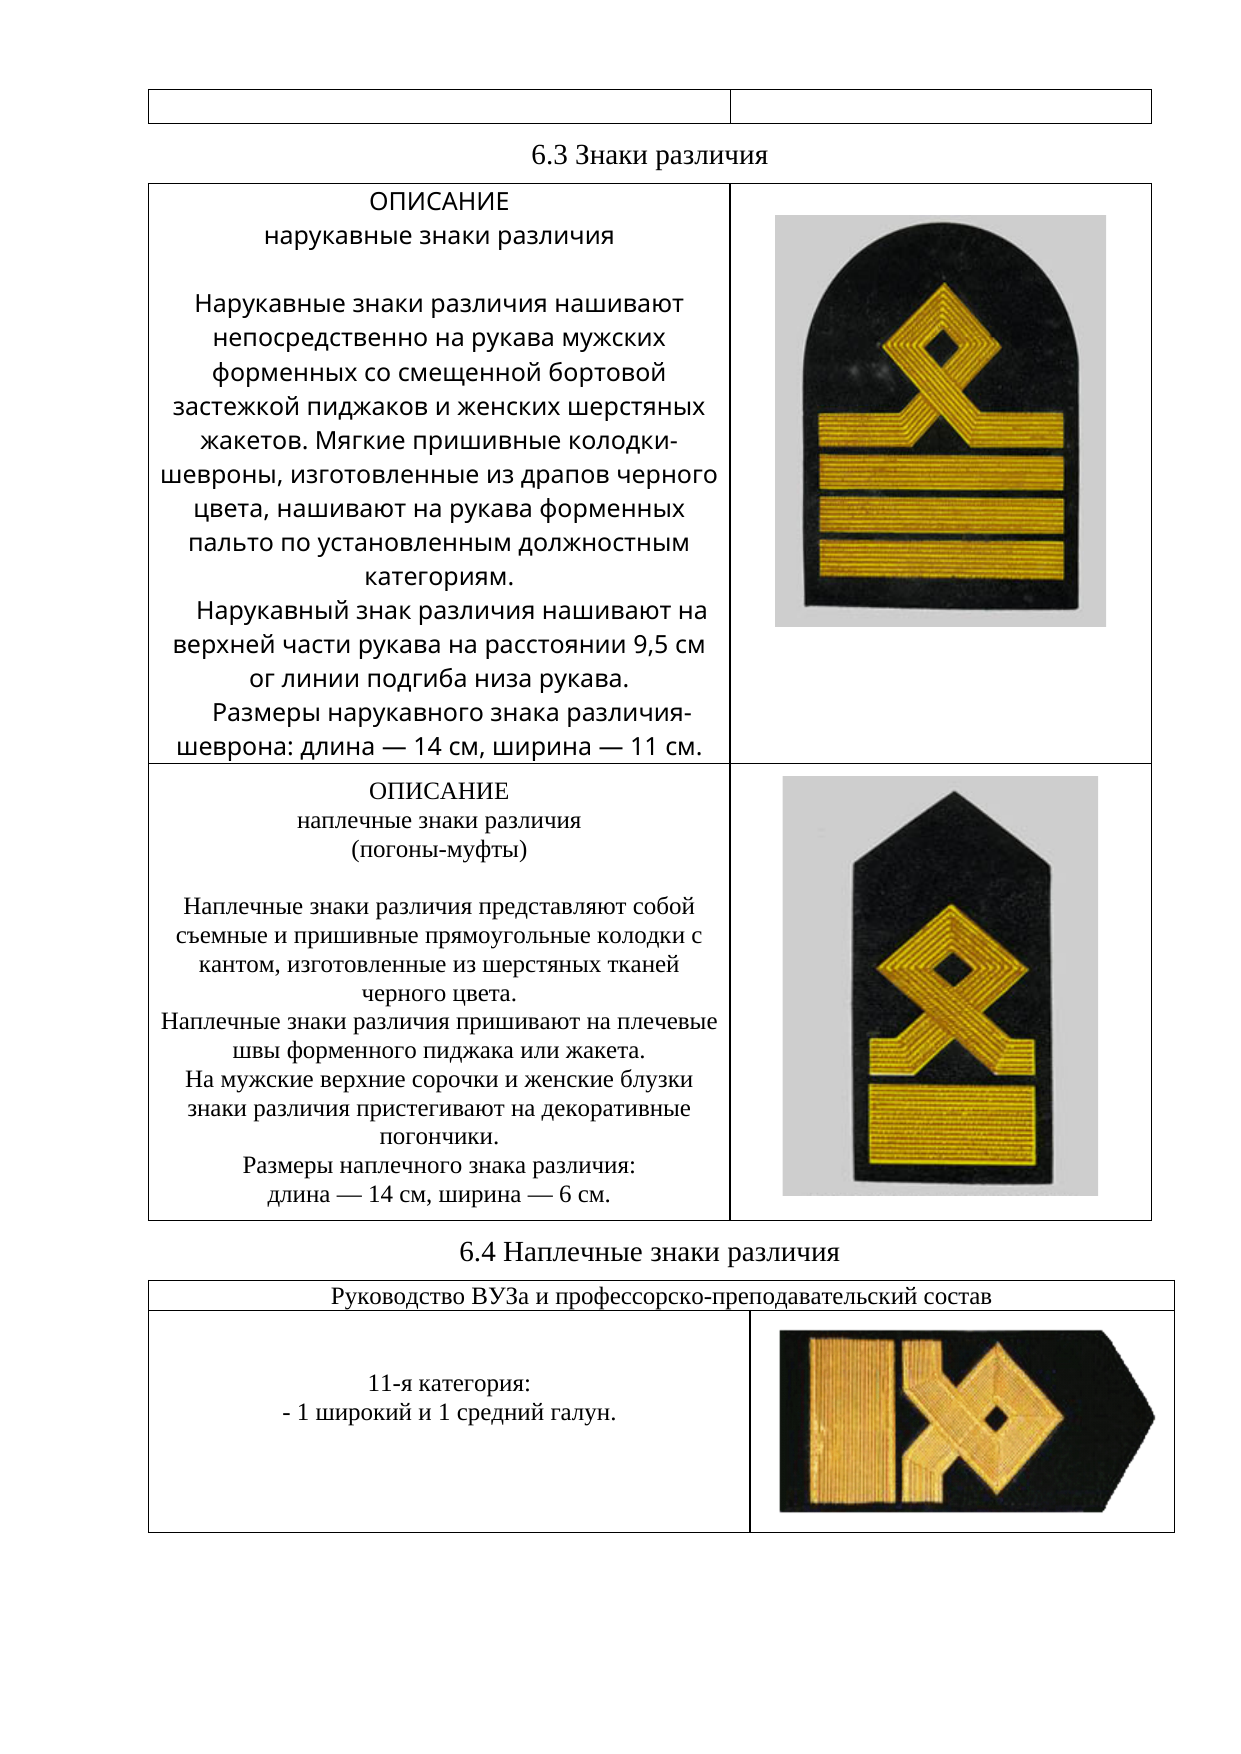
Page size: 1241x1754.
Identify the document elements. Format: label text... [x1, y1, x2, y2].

table_header [731, 184, 1151, 763]
text 6.3 Знаки различия [148, 137, 1152, 170]
table_cell [731, 764, 1151, 1220]
table_cell ОПИСАНИЕ наплечные знаки различия (погоны-муфты) Наплечные знаки различия представляют собой съемные и пришивные прямоугольные колодки с кантом, изготовленные из шерстяных тканей черного цвета. Наплечные знаки различия пришивают на плечевые швы форменного пиджака или жакета. На мужские верхние сорочки и женские блузки знаки различия пристегивают на декоративные погончики. Размеры наплечного знака различия: длина — 14 см, ширина — 6 см. [149, 764, 729, 1220]
picture [782, 776, 1099, 1196]
picture [775, 215, 1107, 627]
table_cell [751, 1311, 1174, 1532]
table_header ОПИСАНИЕ нарукавные знаки различия Нарукавные знаки различия нашивают непосредственно на рукава мужских форменных со смещенной бортовой застежкой пиджаков и женских шерстяных жакетов. Мягкие пришивные колодки-шевроны, изготовленные из драпов черного цвета, нашивают на рукава форменных пальто по установленным должностным категориям. Нарукавный знак различия нашивают на верхней части рукава на расстоянии 9,5 см ог линии подгиба низа рукава. Размеры нарукавного знака различия-шеврона: длина — 14 см, ширина — 11 см. [149, 184, 729, 763]
picture [772, 1325, 1159, 1519]
table_header [731, 90, 1151, 123]
table_header Руководство ВУЗа и профессорско-преподавательский состав [149, 1281, 1174, 1309]
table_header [149, 90, 730, 123]
table_cell 11-я категория: - 1 широкий и 1 средний галун. [149, 1311, 749, 1532]
text 6.4 Наплечные знаки различия [148, 1234, 1152, 1267]
